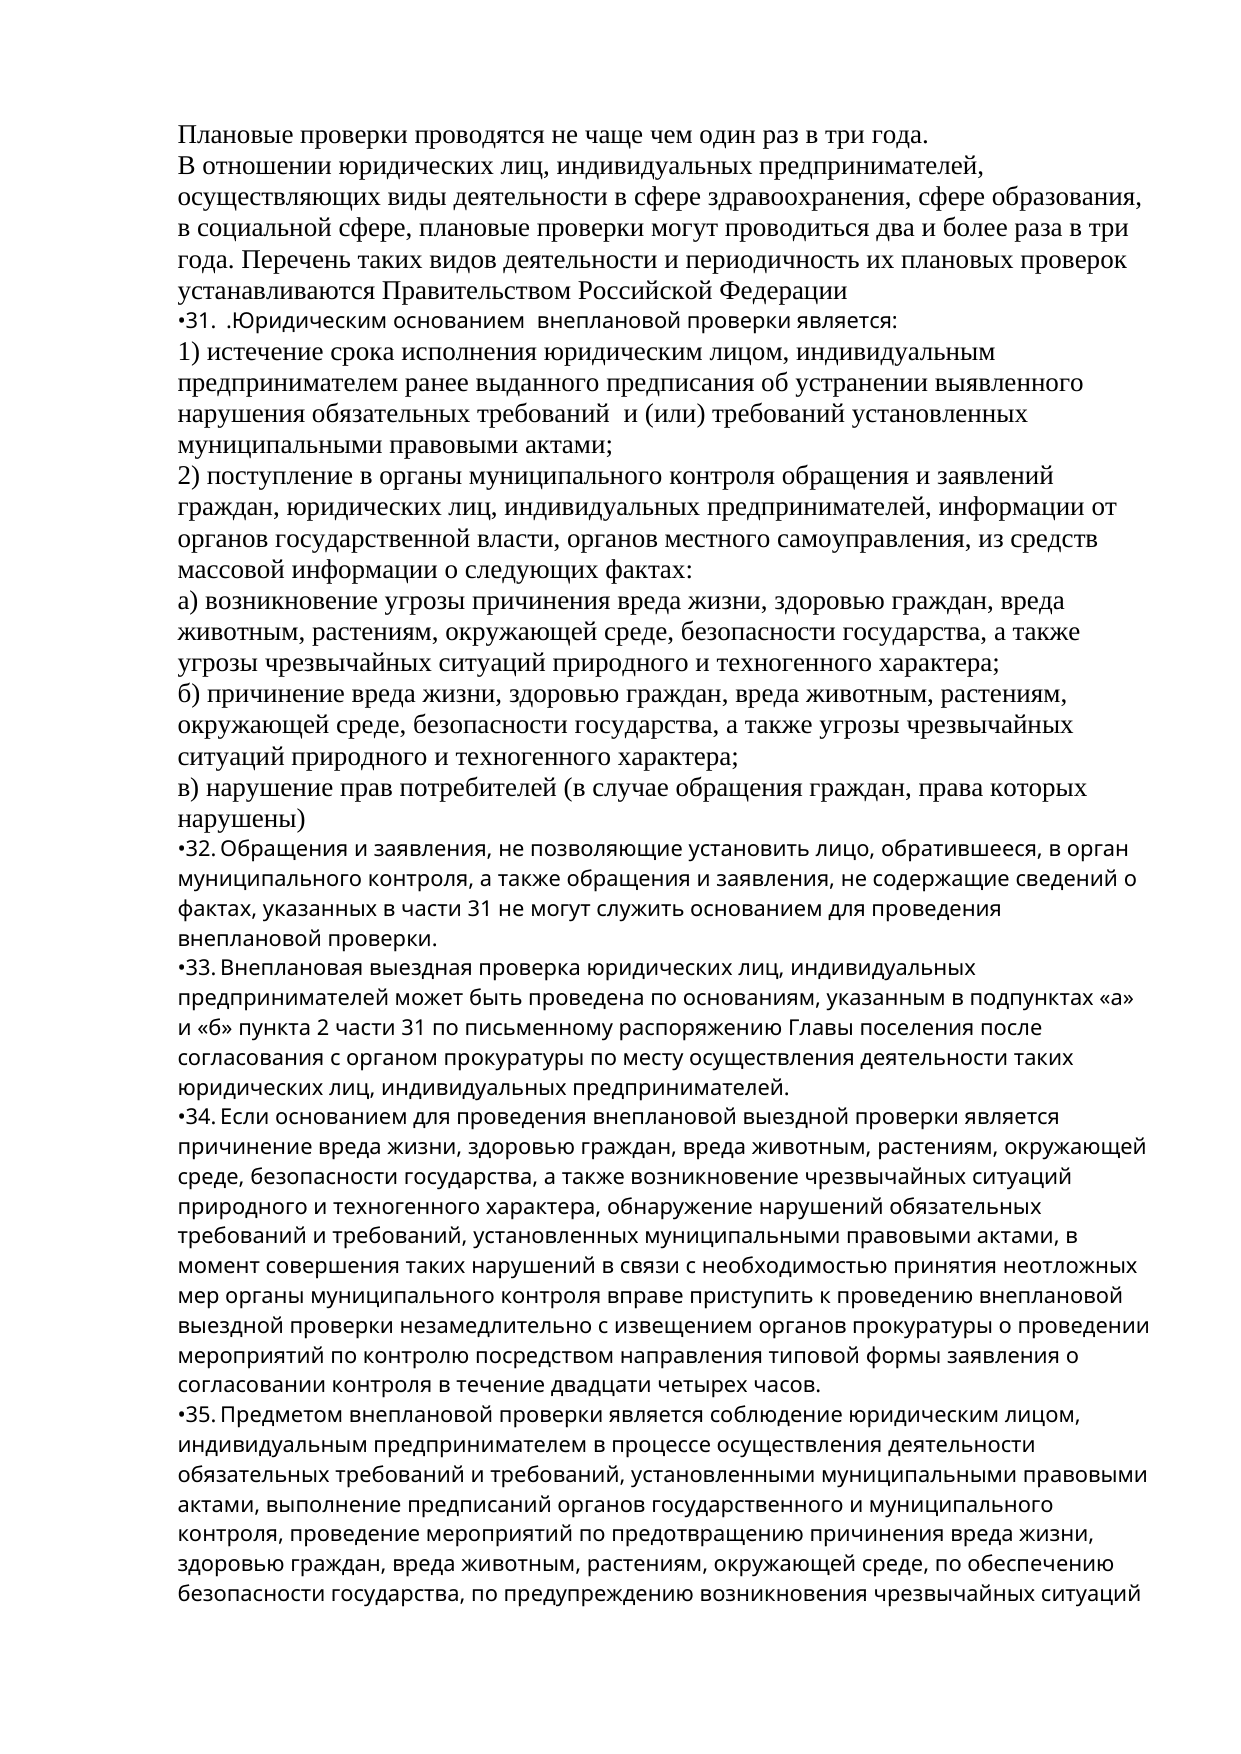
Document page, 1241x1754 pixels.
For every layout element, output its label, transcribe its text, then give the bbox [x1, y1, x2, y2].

text в) нарушение прав потребителей (в случае обращения граждан, права которых нарушены) [177, 771, 1152, 833]
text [177, 1399, 1152, 1608]
text 2) поступление в органы муниципального контроля обращения и заявлений граждан, юридических лиц, индивидуальных предпринимателей, информации от органов государственной власти, органов местного самоуправления, из средств массовой информации о следующих фактах: [177, 459, 1152, 584]
text б) причинение вреда жизни, здоровью граждан, вреда животным, растениям, окружающей среде, безопасности государства, а также угрозы чрезвычайных ситуаций природного и техногенного характера; [177, 677, 1152, 771]
text Плановые проверки проводятся не чаще чем один раз в три года. [177, 118, 1152, 149]
text •34. Если основанием для проведения внеплановой выездной проверки является причинение вреда жизни, здоровью граждан, вреда животным, растениям, окружающей среде, безопасности государства, а также возникновение чрезвычайных ситуаций природного и техногенного характера, обнаружение нарушений обязательных требований и требований, установленных муниципальными правовыми актами, в момент совершения таких нарушений в связи с необходимостью принятия неотложных мер органы муниципального контроля вправе приступить к проведению внеплановой выездной проверки незамедлительно с извещением органов прокуратуры о проведении мероприятий по контролю посредством направления типовой формы заявления о согласовании контроля в течение двадцати четырех часов. [177, 1101, 1152, 1399]
text а) возникновение угрозы причинения вреда жизни, здоровью граждан, вреда животным, растениям, окружающей среде, безопасности государства, а также угрозы чрезвычайных ситуаций природного и техногенного характера; [177, 584, 1152, 677]
text •33. Внеплановая выездная проверка юридических лиц, индивидуальных предпринимателей может быть проведена по основаниям, указанным в подпунктах «а» и «б» пункта 2 части 31 по письменному распоряжению Главы поселения после согласования с органом прокуратуры по месту осуществления деятельности таких юридических лиц, индивидуальных предпринимателей. [177, 952, 1152, 1101]
text 1) истечение срока исполнения юридическим лицом, индивидуальным предпринимателем ранее выданного предписания об устранении выявленного нарушения обязательных требований и (или) требований установленных муниципальными правовыми актами; [177, 335, 1152, 459]
text •32. Обращения и заявления, не позволяющие установить лицо, обратившееся, в орган муниципального контроля, а также обращения и заявления, не содержащие сведений о фактах, указанных в части 31 не могут служить основанием для проведения внеплановой проверки. [177, 833, 1152, 952]
text •31. .Юридическим основанием внеплановой проверки является: [177, 305, 1152, 335]
text В отношении юридических лиц, индивидуальных предпринимателей, осуществляющих виды деятельности в сфере здравоохранения, сфере образования, в социальной сфере, плановые проверки могут проводиться два и более раза в три года. Перечень таких видов деятельности и периодичность их плановых проверок устанавливаются Правительством Российской Федерации [177, 149, 1152, 305]
